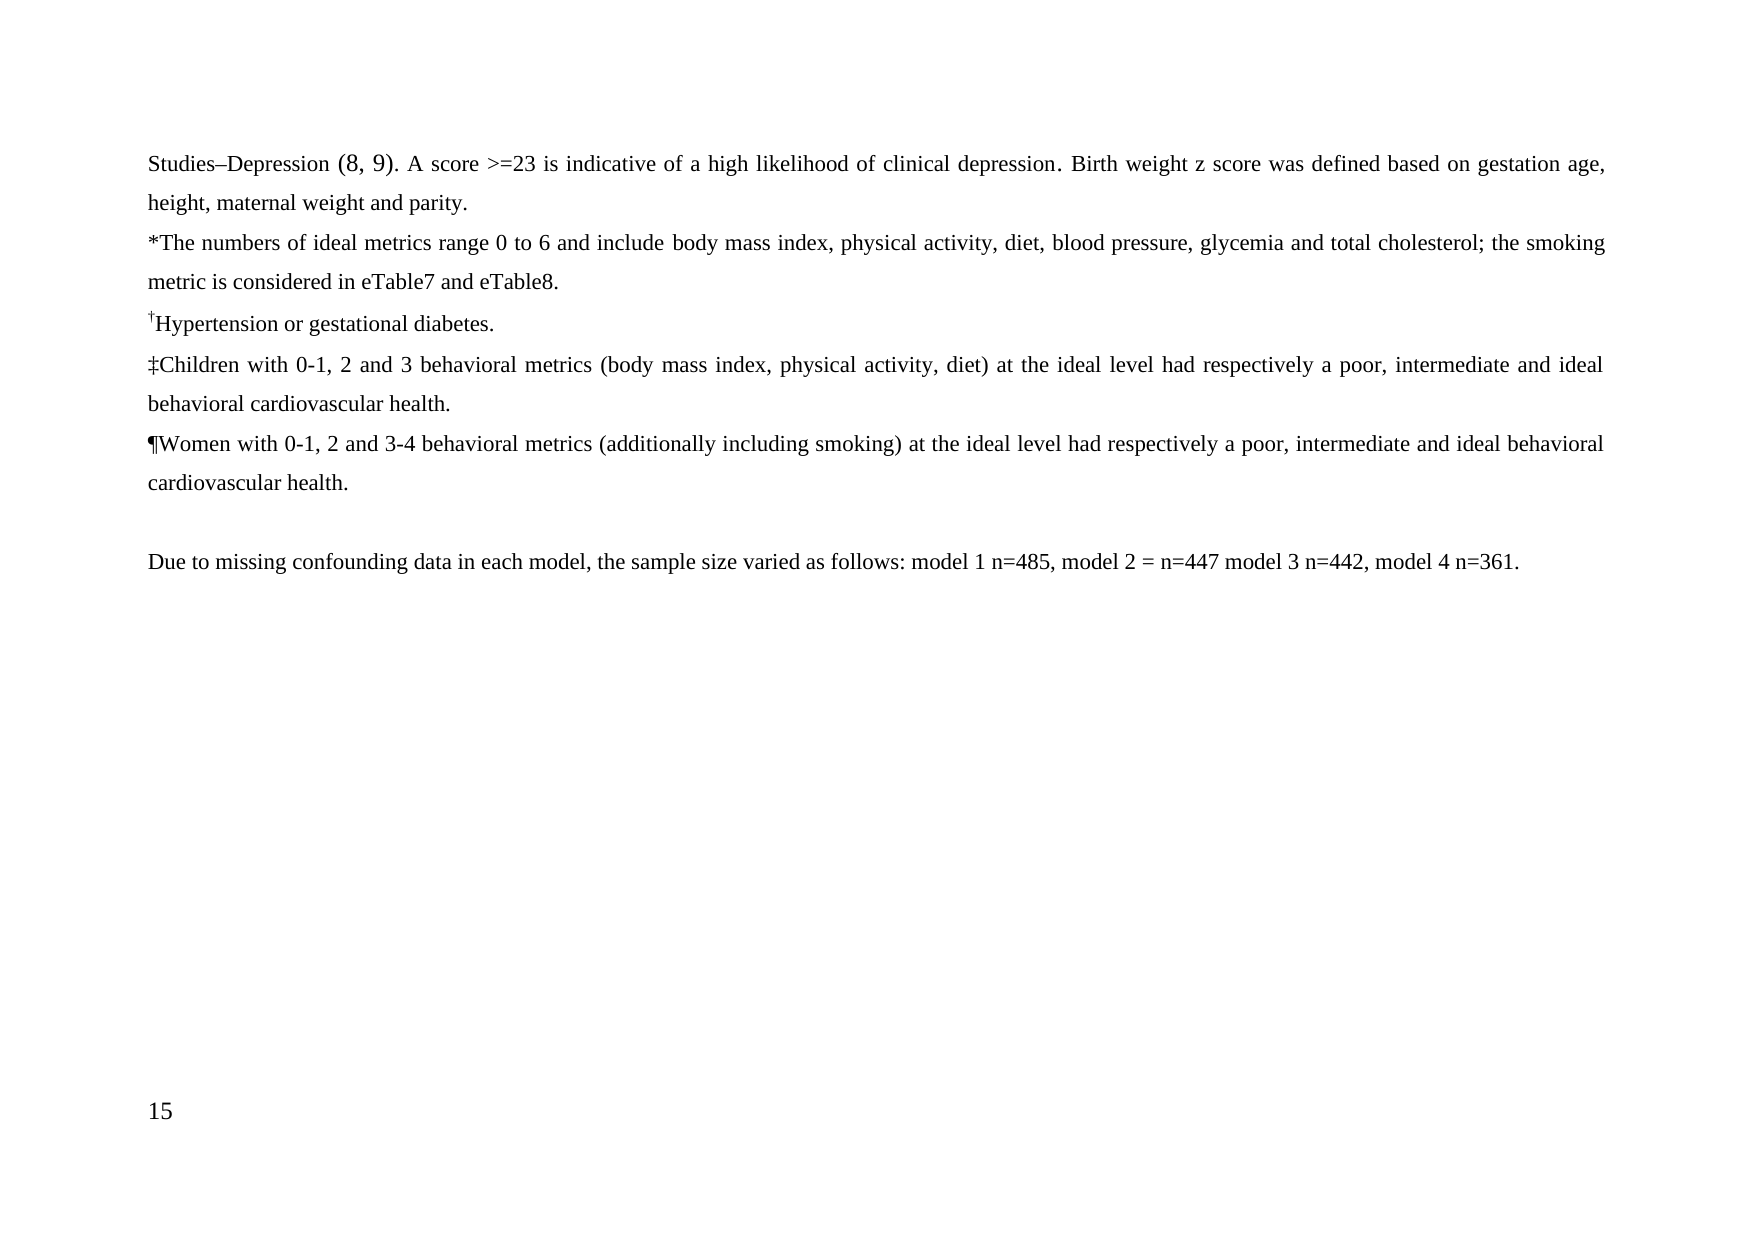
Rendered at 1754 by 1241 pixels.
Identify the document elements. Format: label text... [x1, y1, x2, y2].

text Due to missing confounding data in each model, the sample size varied as follows: model 1 n=485, model 2 = n=447 model 3 n=442, model 4 n=361. [148, 548, 1606, 575]
text †Hypertension or gestational diabetes. [148, 308, 1606, 337]
text ‡Children with 0-1, 2 and 3 behavioral metrics (body mass index, physical activity, diet) at the ideal level had respectively a poor, intermediate and ideal behavioral cardiovascular health. [148, 351, 1606, 417]
text ¶Women with 0-1, 2 and 3-4 behavioral metrics (additionally including smoking) at the ideal level had respectively a poor, intermediate and ideal behavioral cardiovascular health. [148, 430, 1606, 496]
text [148, 148, 1606, 216]
text *The numbers of ideal metrics range 0 to 6 and include body mass index, physical activity, diet, blood pressure, glycemia and total cholesterol; the smoking metric is considered in eTable7 and eTable8. [148, 229, 1606, 295]
